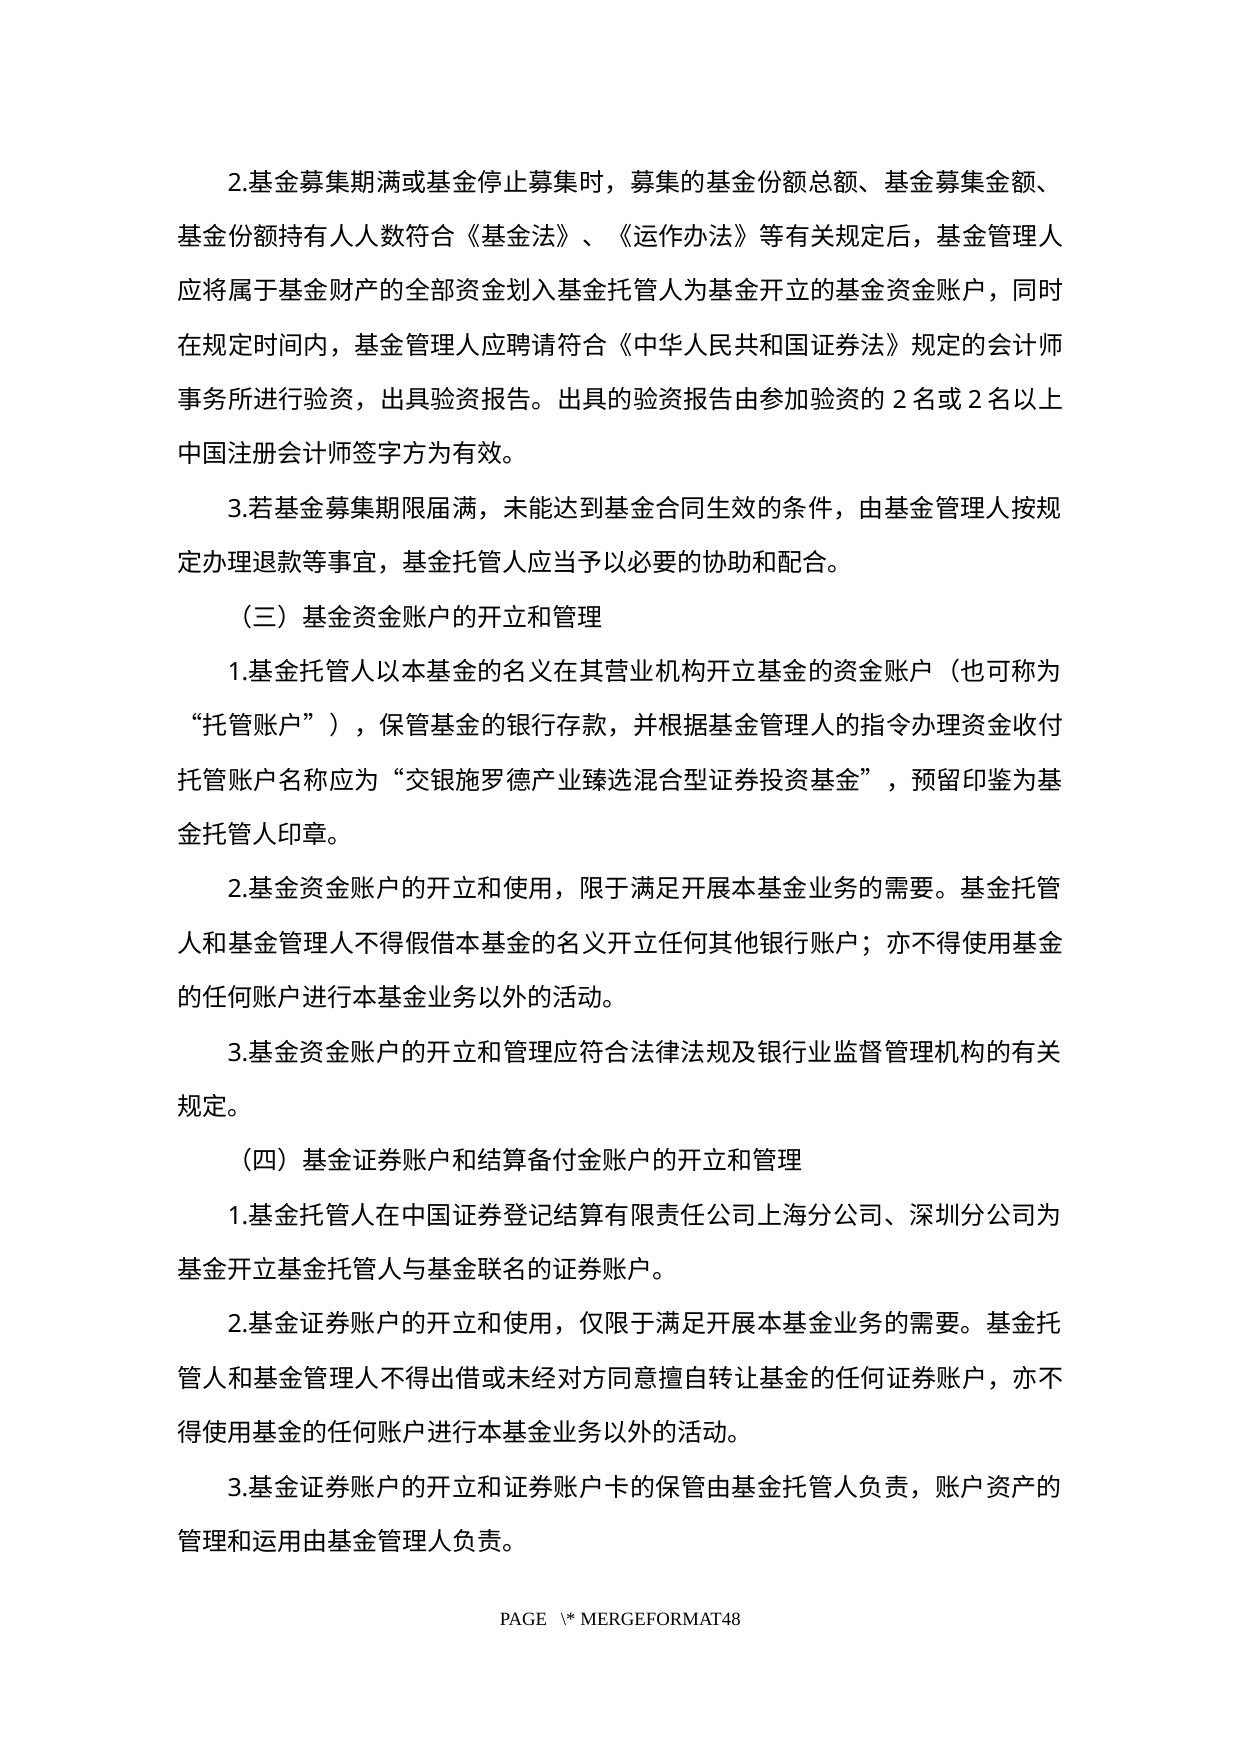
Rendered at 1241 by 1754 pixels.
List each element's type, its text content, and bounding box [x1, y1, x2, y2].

text 3.若基金募集期限届满，未能达到基金合同生效的条件，由基金管理人按规定办理退款等事宜，基金托管人应当予以必要的协助和配合。 [177, 488, 1063, 579]
text 3.基金证券账户的开立和证券账户卡的保管由基金托管人负责，账户资产的管理和运用由基金管理人负责。 [177, 1467, 1063, 1558]
text 1.基金托管人以本基金的名义在其营业机构开立基金的资金账户（也可称为“托管账户”），保管基金的银行存款，并根据基金管理人的指令办理资金收付。托管账户名称应为“交银施罗德产业臻选混合型证券投资基金”，预留印鉴为基金托管人印章。 [177, 651, 1063, 851]
text 1.基金托管人在中国证券登记结算有限责任公司上海分公司、深圳分公司为基金开立基金托管人与基金联名的证券账户。 [177, 1195, 1063, 1286]
text 2.基金证券账户的开立和使用，仅限于满足开展本基金业务的需要。基金托管人和基金管理人不得出借或未经对方同意擅自转让基金的任何证券账户，亦不得使用基金的任何账户进行本基金业务以外的活动。 [177, 1304, 1063, 1449]
text （三）基金资金账户的开立和管理 [177, 597, 1063, 633]
text （四）基金证券账户和结算备付金账户的开立和管理 [177, 1141, 1063, 1177]
text 3.基金资金账户的开立和管理应符合法律法规及银行业监督管理机构的有关规定。 [177, 1032, 1063, 1123]
text 2.基金募集期满或基金停止募集时，募集的基金份额总额、基金募集金额、基金份额持有人人数符合《基金法》、《运作办法》等有关规定后，基金管理人应将属于基金财产的全部资金划入基金托管人为基金开立的基金资金账户，同时在规定时间内，基金管理人应聘请符合《中华人民共和国证券法》规定的会计师事务所进行验资，出具验资报告。出具的验资报告由参加验资的2名或2名以上中国注册会计师签字方为有效。 [177, 162, 1063, 470]
text 2.基金资金账户的开立和使用，限于满足开展本基金业务的需要。基金托管人和基金管理人不得假借本基金的名义开立任何其他银行账户；亦不得使用基金的任何账户进行本基金业务以外的活动。 [177, 869, 1063, 1014]
